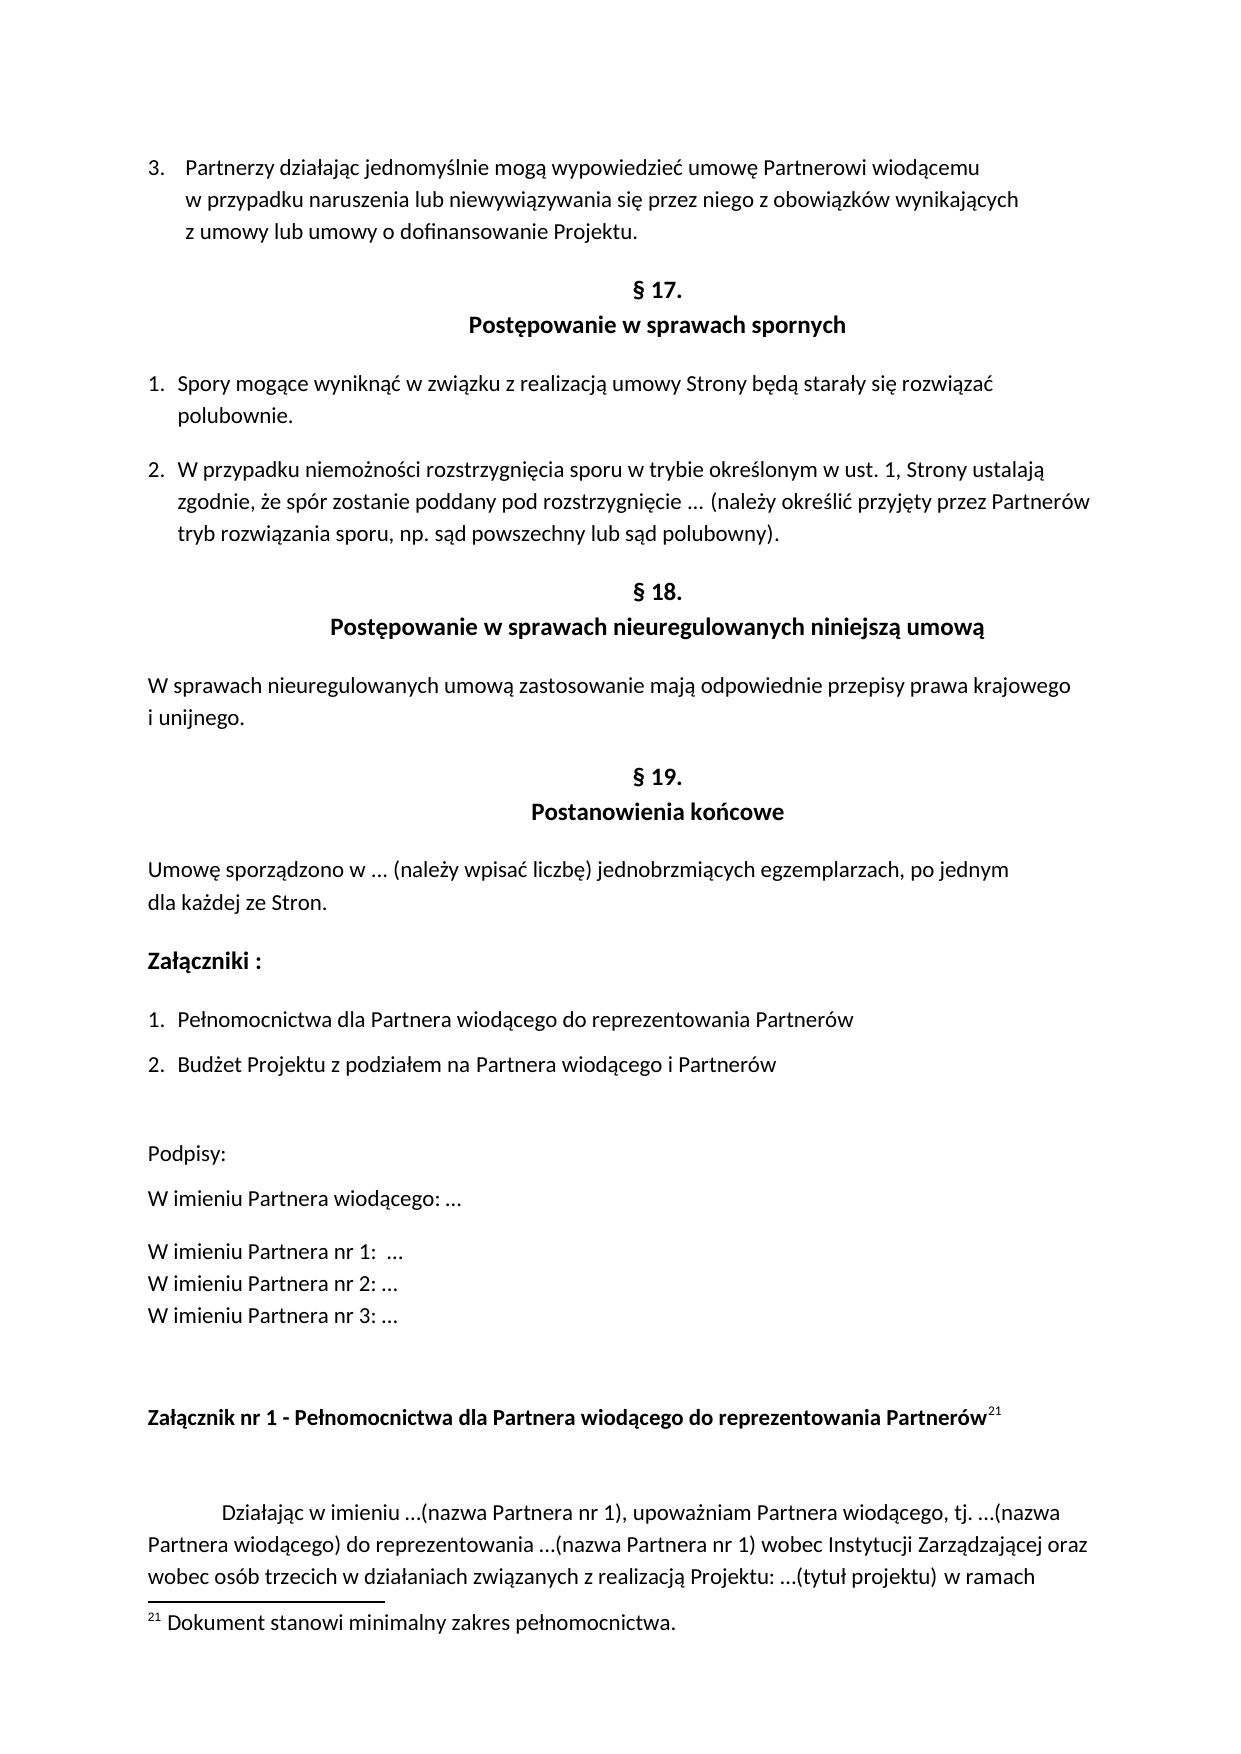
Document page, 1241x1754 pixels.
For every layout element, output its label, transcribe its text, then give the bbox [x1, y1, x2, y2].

list W przypadku niemożności rozstrzygnięcia sporu w trybie określonym w ust. 1, Strony ustalają zgodnie, że spór zostanie poddany pod rozstrzygnięcie ... (należy określić przyjęty przez Partnerów tryb rozwiązania sporu, np. sąd powszechny lub sąd polubowny). [148, 455, 1092, 547]
text W imieniu Partnera wiodącego: … [148, 1184, 1092, 1212]
text W imieniu Partnera nr 3: … [148, 1301, 1092, 1329]
text Umowę sporządzono w ... (należy wpisać liczbę) jednobrzmiących egzemplarzach, po jednym dla każdej ze Stron. [148, 856, 1092, 916]
list Pełnomocnictwa dla Partnera wiodącego do reprezentowania Partnerów [148, 1005, 1092, 1033]
subtitle Załączniki : [148, 945, 1092, 976]
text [148, 1498, 1092, 1590]
subtitle § 18. Postępowanie w sprawach nieuregulowanych niniejszą umową [223, 576, 1092, 642]
text W sprawach nieuregulowanych umową zastosowanie mają odpowiednie przepisy prawa krajowego i unijnego. [148, 671, 1092, 731]
text W imieniu Partnera nr 1: … [148, 1237, 1092, 1265]
subtitle § 17. Postępowanie w sprawach spornych [223, 274, 1092, 340]
text W imieniu Partnera nr 2: … [148, 1269, 1092, 1297]
text Załącznik nr 1 - Pełnomocnictwa dla Partnera wiodącego do reprezentowania Partnerów [148, 1403, 1092, 1431]
subtitle § 19. Postanowienia końcowe [223, 761, 1092, 826]
list Spory mogące wyniknąć w związku z realizacją umowy Strony będą starały się rozwiązać polubownie. [148, 369, 1092, 430]
list Partnerzy działając jednomyślnie mogą wypowiedzieć umowę Partnerowi wiodącemu w przypadku naruszenia lub niewywiązywania się przez niego z obowiązków wynikających z umowy lub umowy o dofinansowanie Projektu. [148, 153, 1092, 245]
text Podpisy: [148, 1139, 1092, 1167]
list Budżet Projektu z podziałem na Partnera wiodącego i Partnerów [148, 1050, 1092, 1078]
